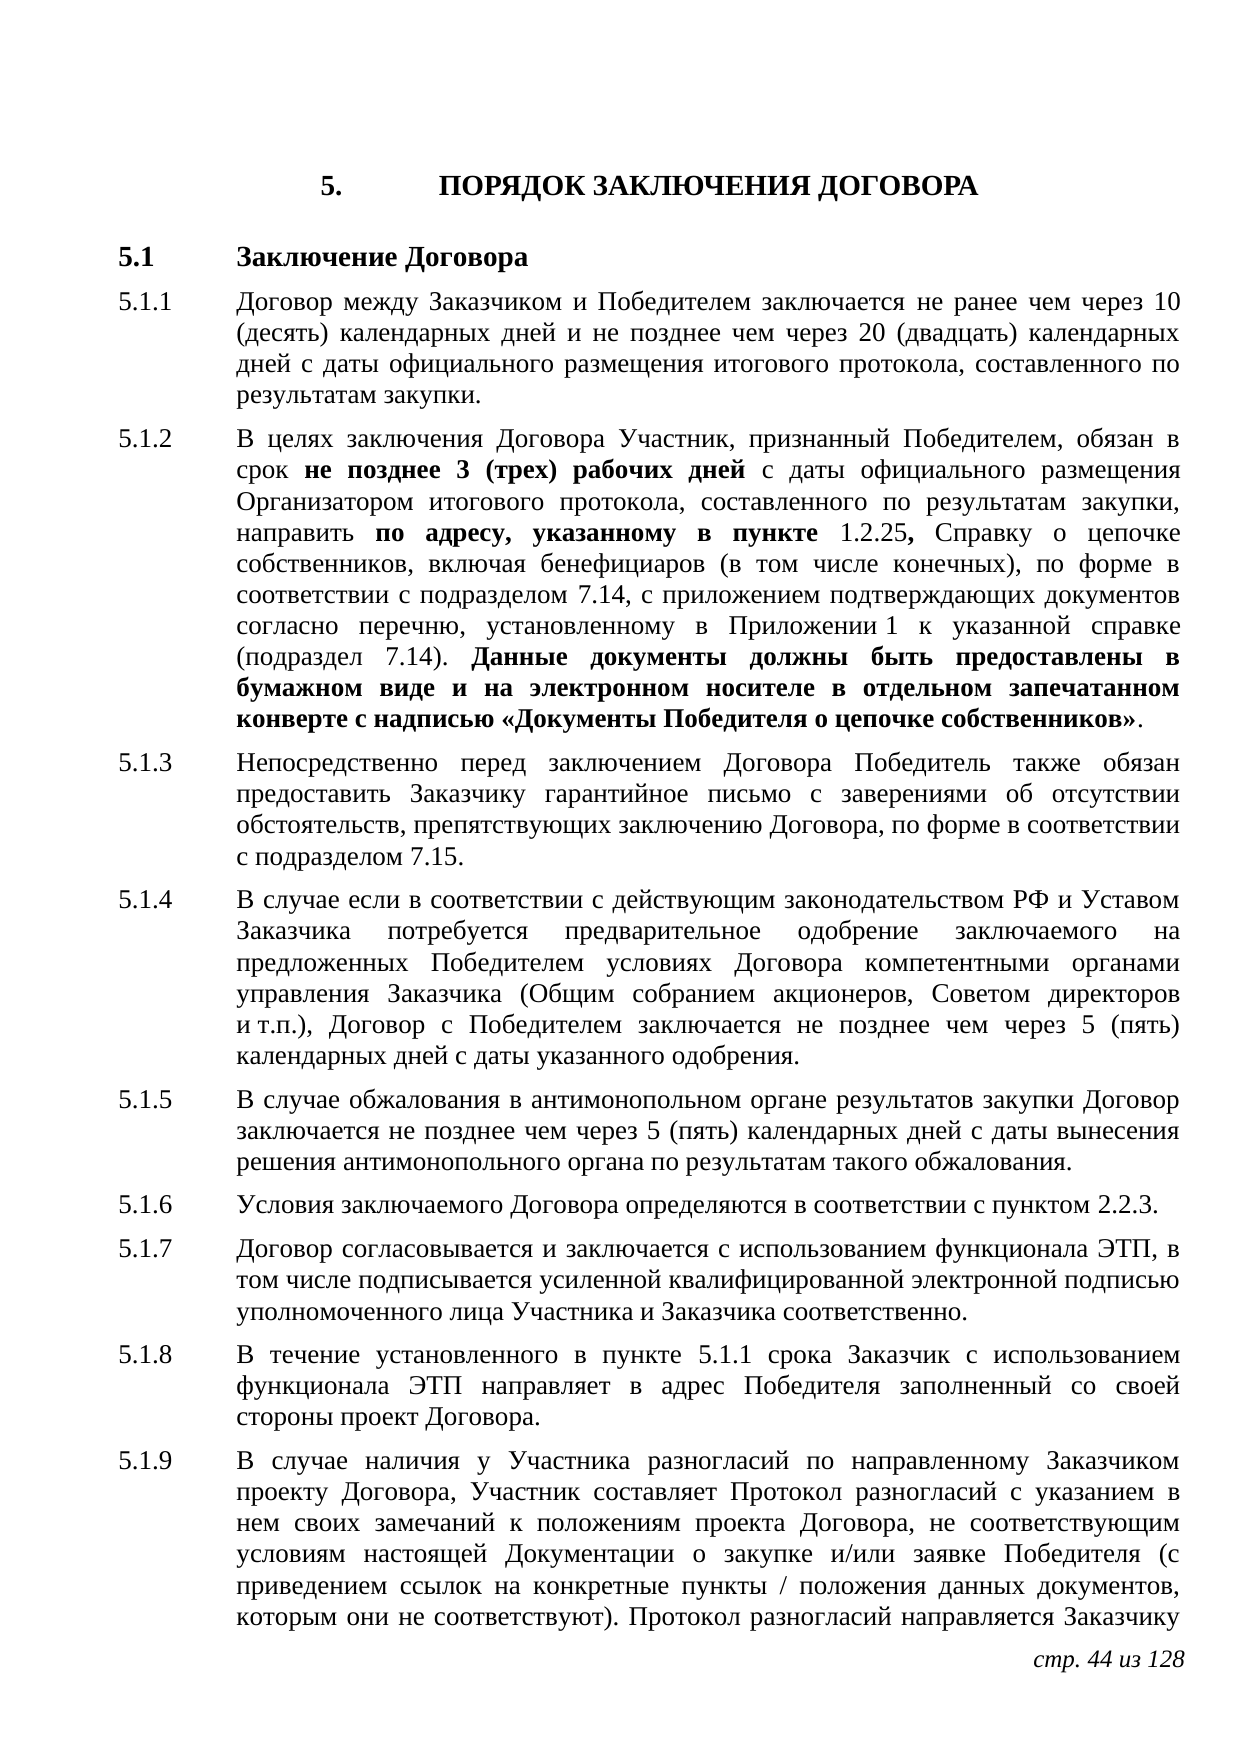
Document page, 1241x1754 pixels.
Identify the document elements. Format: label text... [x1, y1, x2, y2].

text Договор между Заказчиком и Победителем заключается не ранее чем через 10 (десять) календарных дней и не позднее чем через 20 (двадцать) календарных дней с даты официального размещения итогового протокола, составленного по результатам закупки. [118, 285, 1181, 410]
subtitle Заключение Договора [118, 239, 1181, 273]
text Договор согласовывается и заключается с использованием функционала ЭТП, в том числе подписывается усиленной квалифицированной электронной подписью уполномоченного лица Участника и Заказчика соответственно. [118, 1232, 1181, 1326]
subtitle ПОРЯДОК ЗАКЛЮЧЕНИЯ ДОГОВОРА [118, 168, 1181, 202]
text Непосредственно перед заключением Договора Победитель также обязан предоставить Заказчику гарантийное письмо с заверениями об отсутствии обстоятельств, препятствующих заключению Договора, по форме в соответствии с подразделом 7.15. [118, 746, 1181, 871]
text В случае если в соответствии с действующим законодательством РФ и Уставом Заказчика потребуется предварительное одобрение заключаемого на предложенных Победителем условиях Договора компетентными органами управления Заказчика (Общим собранием акционеров, Советом директоров и т.п.), Договор с Победителем заключается не позднее чем через 5 (пять) календарных дней с даты указанного одобрения. [118, 883, 1181, 1070]
text В случае обжалования в антимонопольном органе результатов закупки Договор заключается не позднее чем через 5 (пять) календарных дней с даты вынесения решения антимонопольного органа по результатам такого обжалования. [118, 1083, 1181, 1176]
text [118, 1444, 1181, 1631]
text Условия заключаемого Договора определяются в соответствии с пунктом 2.2.3. [118, 1189, 1181, 1220]
text В течение установленного в пункте 5.1.1 срока Заказчик с использованием функционала ЭТП направляет в адрес Победителя заполненный со своей стороны проект Договора. [118, 1338, 1181, 1432]
text В целях заключения Договора Участник, признанный Победителем, обязан в срок не позднее 3 (трех) рабочих дней с даты официального размещения Организатором итогового протокола, составленного по результатам закупки, направить по адресу, указанному в пункте 1.2.25, Справку о цепочке собственников, включая бенефициаров (в том числе конечных), по форме в соответствии с подразделом 7.14, с приложением подтверждающих документов согласно перечню, установленному в Приложении 1 к указанной справке (подраздел 7.14). Данные документы должны быть предоставлены в бумажном виде и на электронном носителе в отдельном запечатанном конверте с надписью «Документы Победителя о цепочке собственников». [118, 422, 1181, 734]
